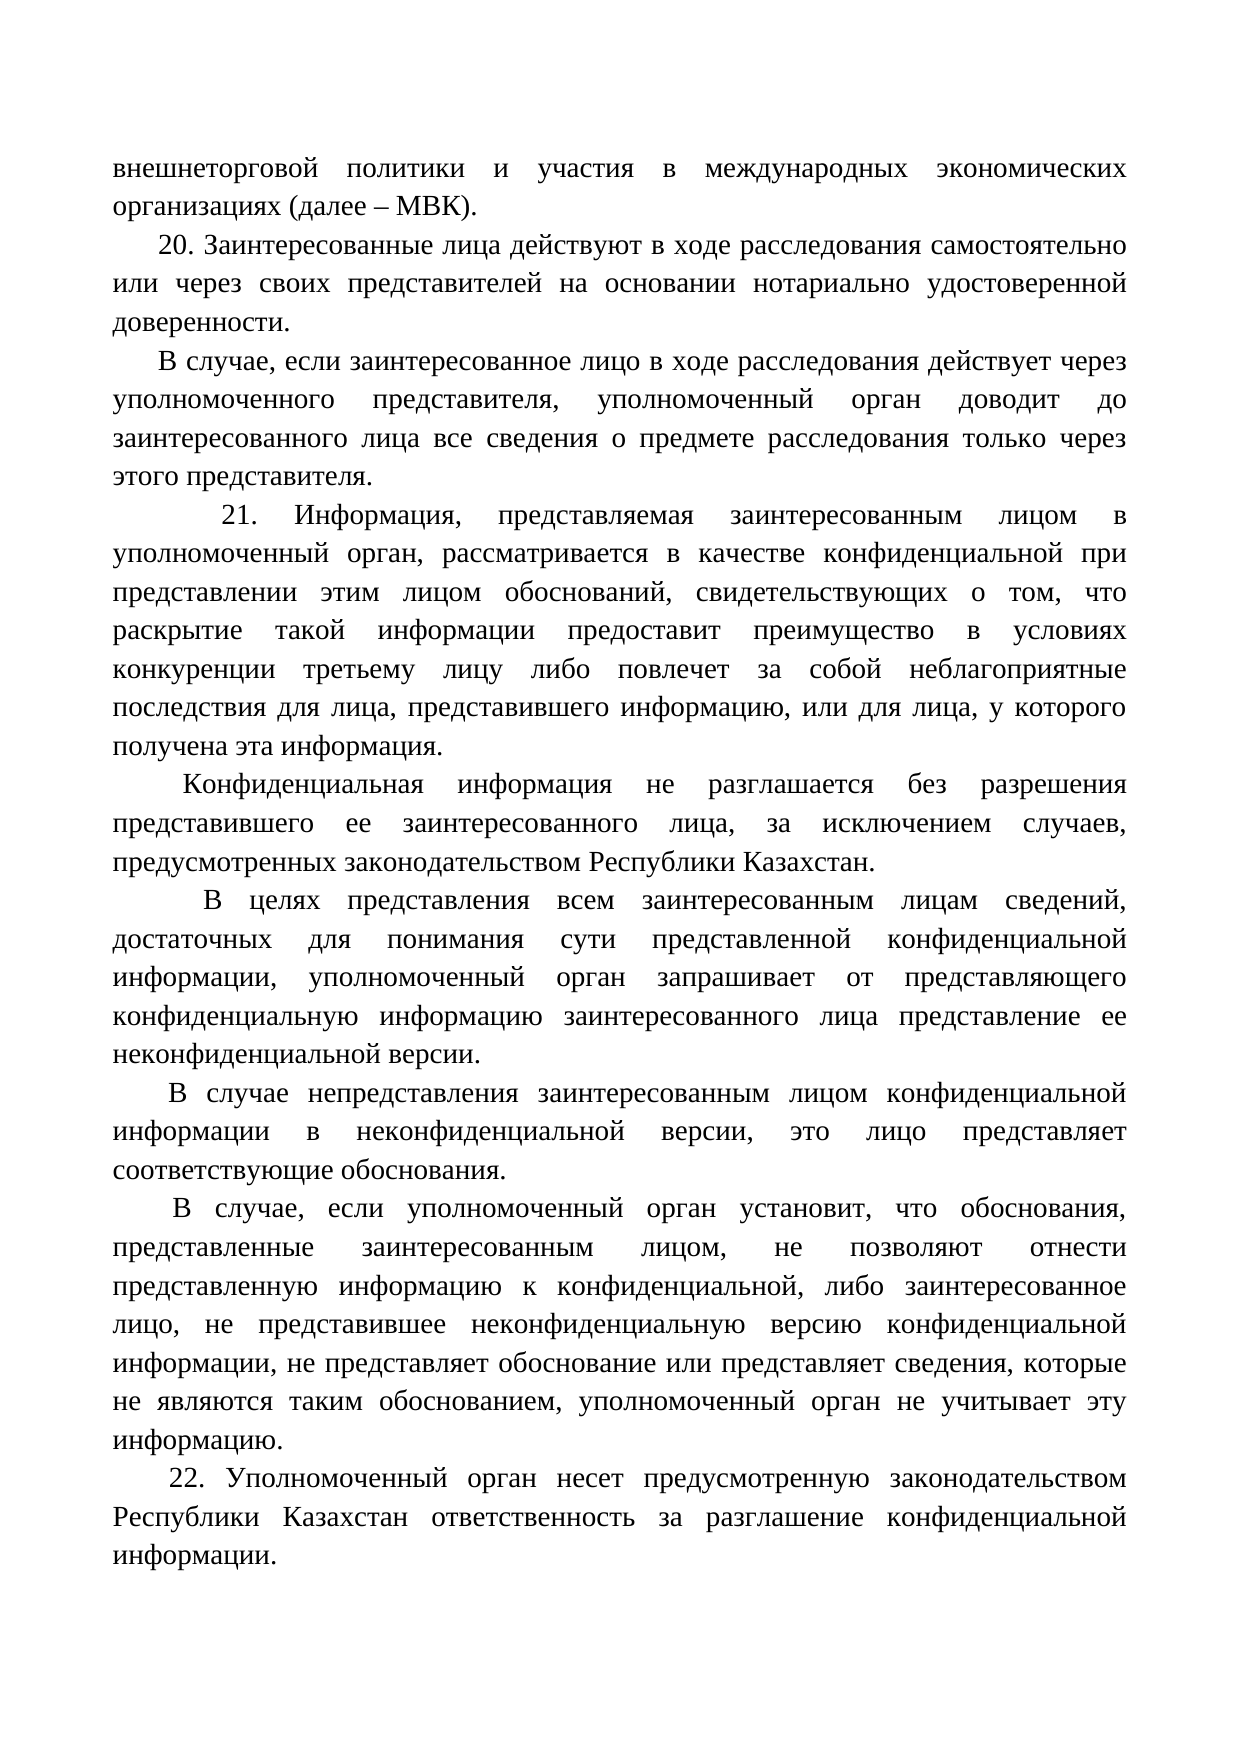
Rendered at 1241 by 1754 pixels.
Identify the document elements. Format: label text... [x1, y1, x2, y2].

text В случае, если уполномоченный орган установит, что обоснования, представленные заинтересованным лицом, не позволяют отнести представленную информацию к конфиденциальной, либо заинтересованное лицо, не представившее неконфиденциальную версию конфиденциальной информации, не представляет обоснование или представляет сведения, которые не являются таким обоснованием, уполномоченный орган не учитывает эту информацию. [112, 1191, 1128, 1455]
text В случае непредставления заинтересованным лицом конфиденциальной информации в неконфиденциальной версии, это лицо представляет соответствующие обоснования. [112, 1075, 1128, 1186]
text В целях представления всем заинтересованным лицам сведений, достаточных для понимания сути представленной конфиденциальной информации, уполномоченный орган запрашивает от представляющего конфиденциальную информацию заинтересованного лица представление ее неконфиденциальной версии. [112, 882, 1128, 1070]
text 22. Уполномоченный орган несет предусмотренную законодательством Республики Казахстан ответственность за разглашение конфиденциальной информации. [112, 1460, 1128, 1571]
text В случае, если заинтересованное лицо в ходе расследования действует через уполномоченного представителя, уполномоченный орган доводит до заинтересованного лица все сведения о предмете расследования только через этого представителя. [112, 343, 1128, 492]
text 21. Информация, представляемая заинтересованным лицом в уполномоченный орган, рассматривается в качестве конфиденциальной при представлении этим лицом обоснований, свидетельствующих о том, что раскрытие такой информации предоставит преимущество в условиях конкуренции третьему лицу либо повлечет за собой неблагоприятные последствия для лица, представившего информацию, или для лица, у которого получена эта информация. [112, 497, 1128, 762]
text 20. Заинтересованные лица действуют в ходе расследования самостоятельно или через своих представителей на основании нотариально удостоверенной доверенности. [112, 227, 1128, 338]
text Конфиденциальная информация не разглашается без разрешения представившего ее заинтересованного лица, за исключением случаев, предусмотренных законодательством Республики Казахстан. [112, 767, 1128, 877]
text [112, 150, 1128, 222]
